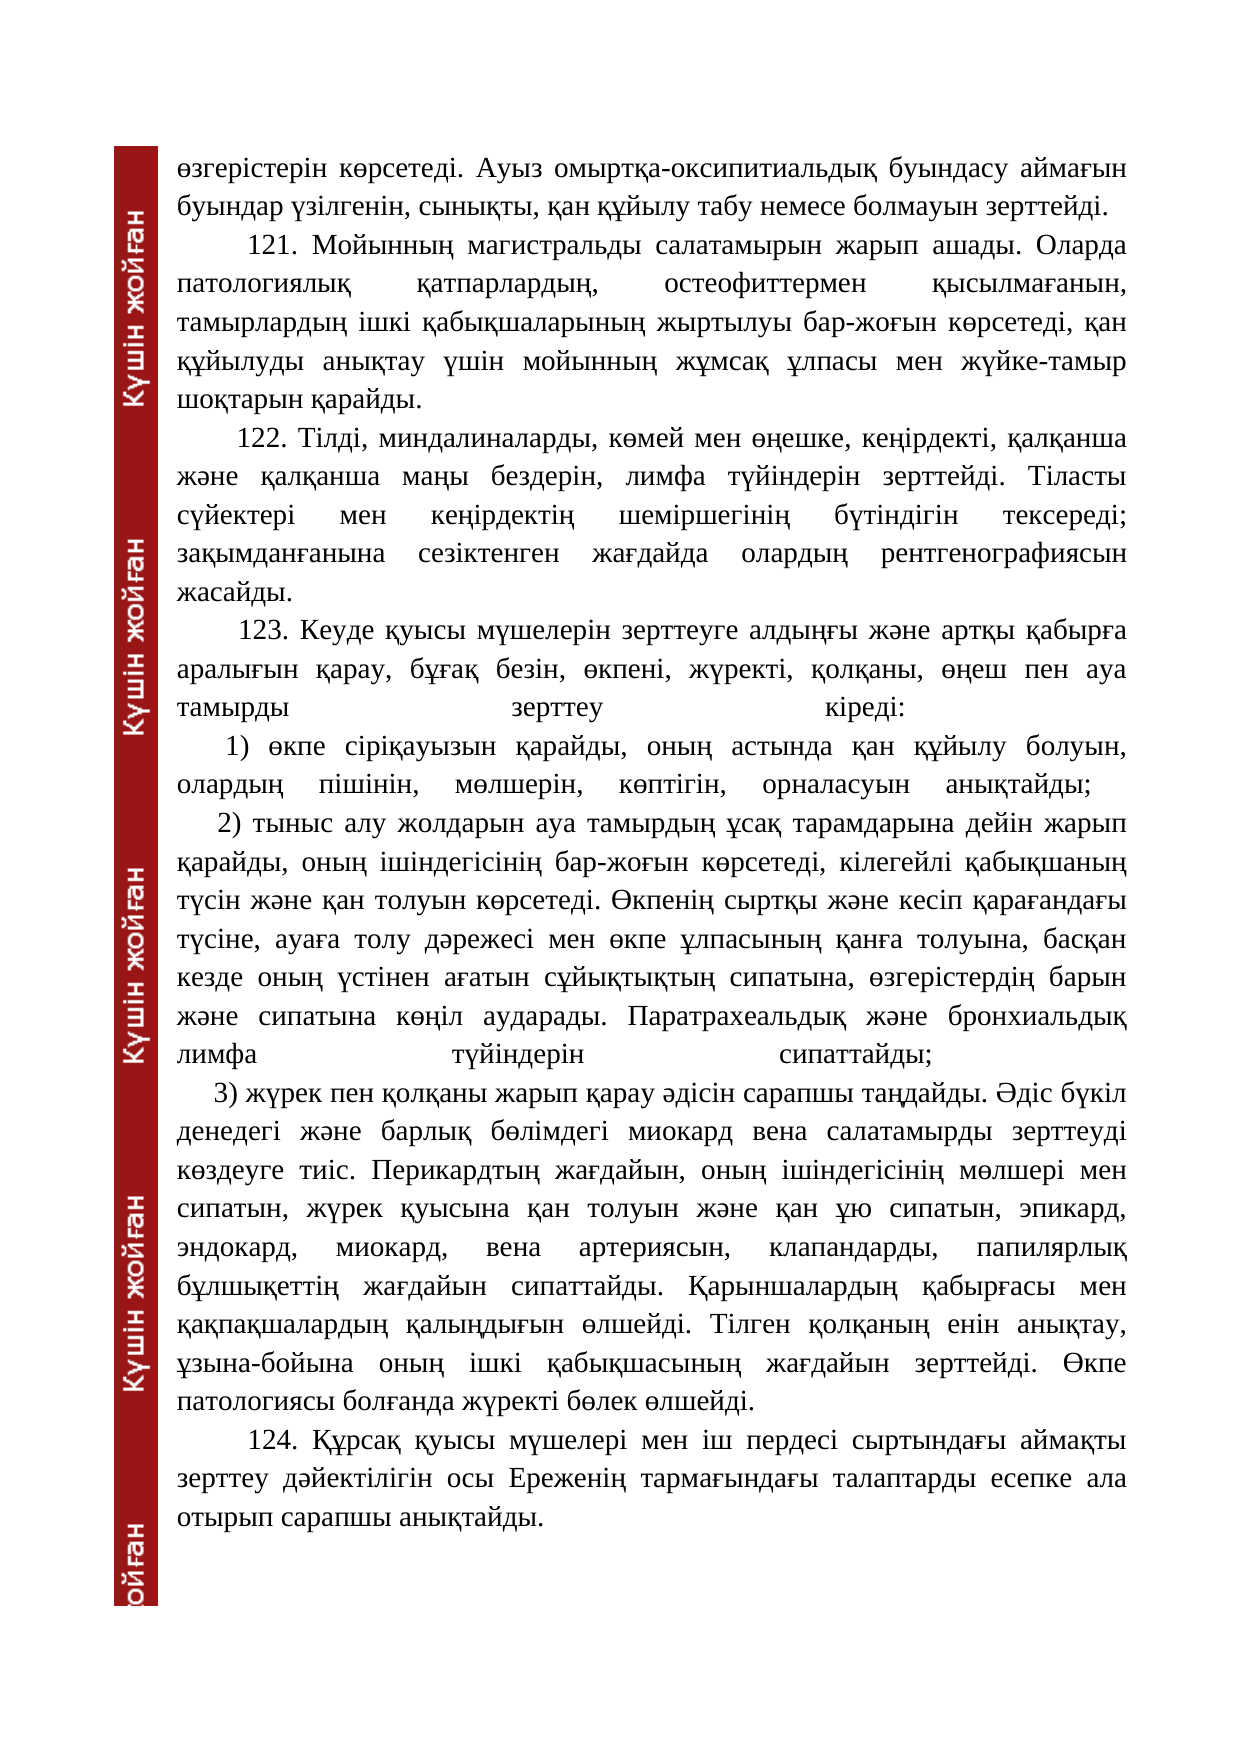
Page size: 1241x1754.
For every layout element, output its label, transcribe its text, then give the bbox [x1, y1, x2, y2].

picture [114, 1532, 158, 1606]
picture [114, 1417, 158, 1422]
picture [114, 607, 158, 612]
text 122. Тілді, миндалиналарды, көмей мен өңешке, кеңірдекті, қалқанша және қалқанша маңы бездерін, лимфа түйіндерін зерттейді. Тіласты сүйектері мен кеңірдектің шеміршегінің бүтіндігін тексереді; зақымданғанына сезіктенген жағдайда олардың рентгенографиясын жасайды. [112, 420, 1128, 607]
picture [114, 146, 158, 150]
picture [114, 415, 158, 420]
picture [114, 222, 158, 227]
text 123. Кеуде қуысы мүшелерін зерттеуге алдыңғы және артқы қабырға аралығын қарау, бұғақ безін, өкпені, жүректі, қолқаны, өңеш пен ауа тамырды зерттеу кіреді: 1) өкпе сіріқауызын қарайды, оның астында қан құйылу болуын, олардың пішінін, мөлшерін, көптігін, орналасуын анықтайды; 2) тыныс алу жолдарын ауа тамырдың ұсақ тарамдарына дейін жарып қарайды, оның ішіндегісінің бар-жоғын көрсетеді, кілегейлі қабықшаның түсін және қан толуын көрсетеді. Өкпенің сыртқы және кесіп қарағандағы түсіне, ауаға толу дәрежесі мен өкпе ұлпасының қанға толуына, басқан кезде оның үстінен ағатын сұйықтықтың сипатына, өзгерістердің барын және сипатына көңіл аударады. Паратрахеальдық және бронхиальдық лимфа түйіндерін сипаттайды; 3) жүрек пен қолқаны жарып қарау әдісін сарапшы таңдайды. Әдіс бүкіл денедегі және барлық бөлімдегі миокард вена салатамырды зерттеуді көздеуге тиіс. Перикардтың жағдайын, оның ішіндегісінің мөлшері мен сипатын, жүрек қуысына қан толуын және қан ұю сипатын, эпикард, эндокард, миокард, вена артериясын, клапандарды, папилярлық бұлшықеттің жағдайын сипаттайды. Қарыншалардың қабырғасы мен қақпақшалардың қалыңдығын өлшейді. Тілген қолқаның енін анықтау, ұзына-бойына оның ішкі қабықшасының жағдайын зерттейді. Өкпе патологиясы болғанда жүректі бөлек өлшейді. [112, 612, 1128, 1417]
text 121. Мойынның магистральды салатамырын жарып ашады. Оларда патологиялық қатпарлардың, остеофиттермен қысылмағанын, тамырлардың ішкі қабықшаларының жыртылуы бар-жоғын көрсетеді, қан құйылуды анықтау үшін мойынның жұмсақ ұлпасы мен жүйке-тамыр шоқтарын қарайды. [112, 227, 1128, 415]
text 124. Құрсақ қуысы мүшелері мен іш пердесі сыртындағы аймақты зерттеу дәйектілігін осы Ереженің тармағындағы талаптарды есепке ала отырып сарапшы анықтайды. [112, 1422, 1128, 1532]
